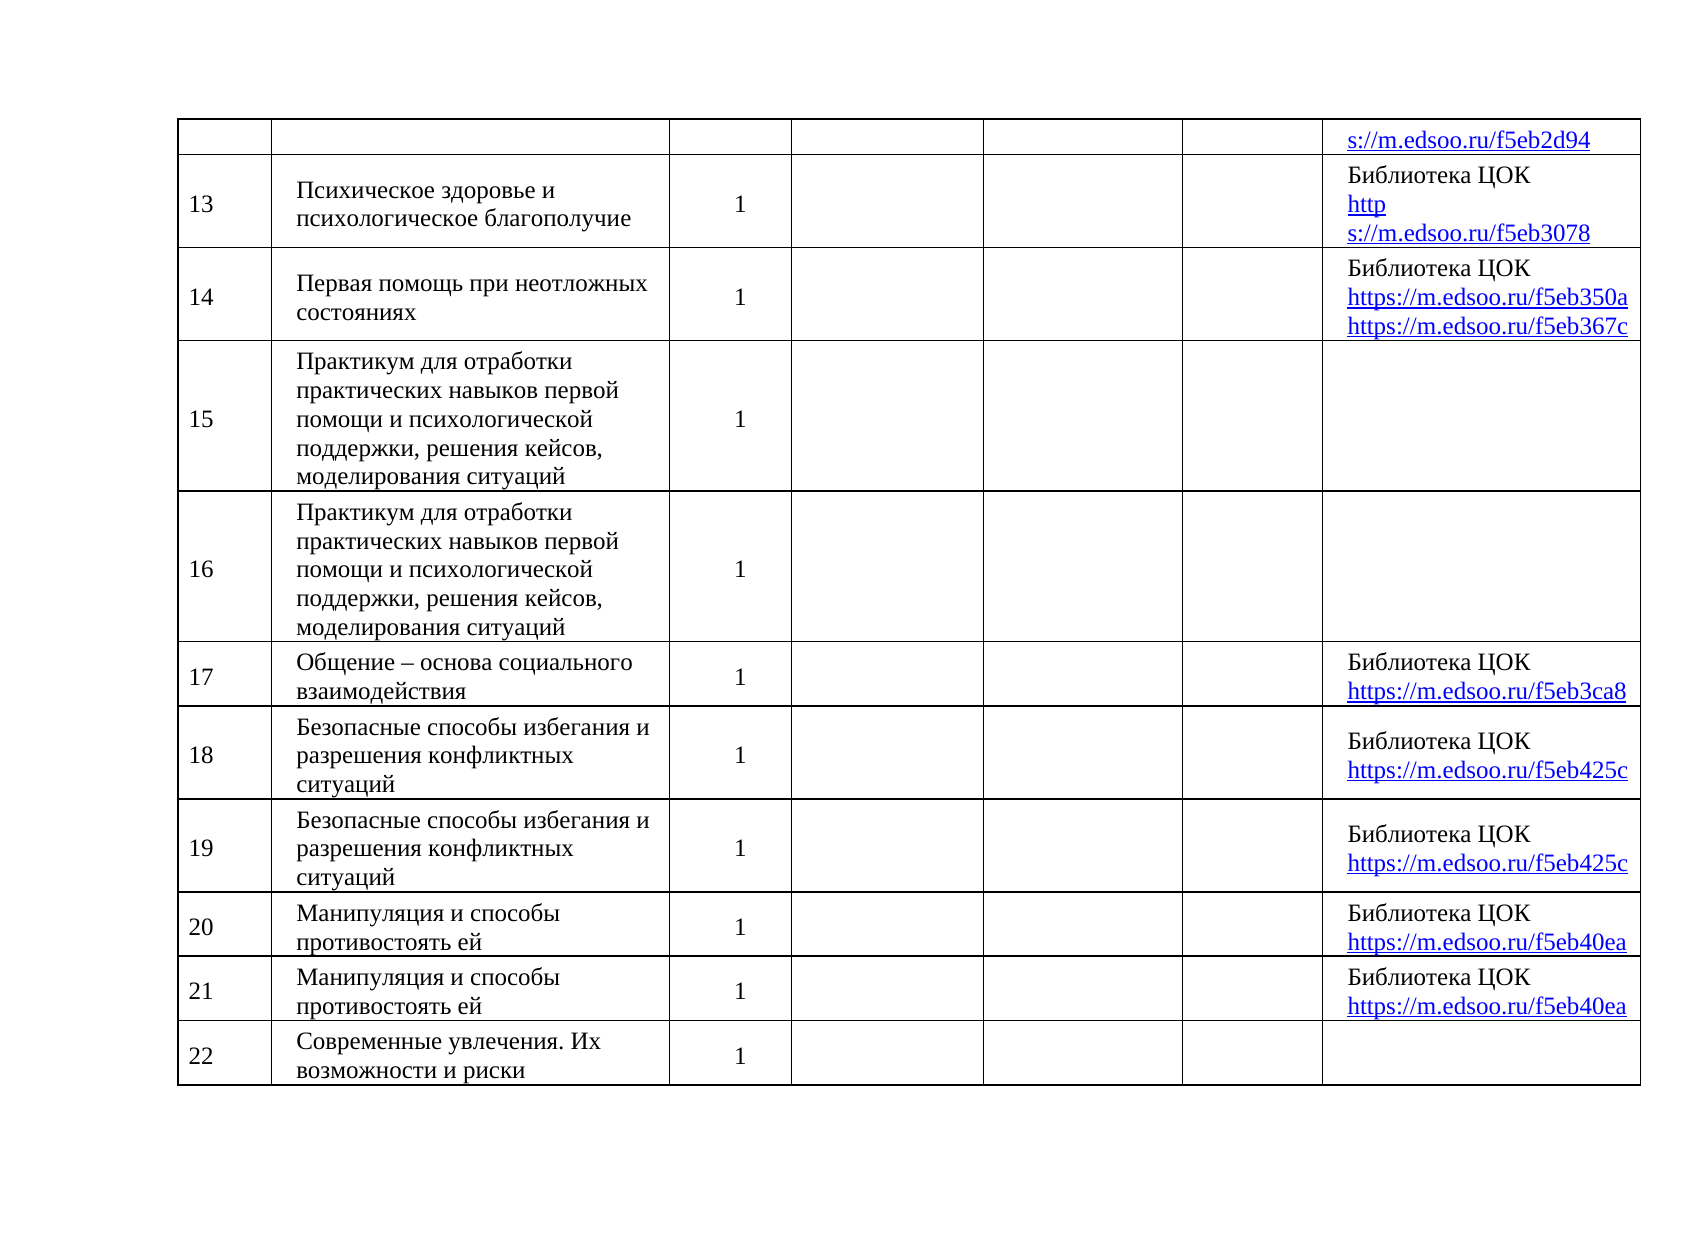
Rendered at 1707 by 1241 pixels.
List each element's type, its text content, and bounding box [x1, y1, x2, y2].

table_cell 1 [670, 957, 791, 1019]
table_cell [1323, 341, 1640, 490]
table_cell [984, 492, 1182, 641]
table_cell [1183, 957, 1322, 1019]
table_cell Современные увлечения. Их возможности и риски [272, 1021, 669, 1084]
table_cell 13 [179, 155, 271, 247]
table_cell [984, 893, 1182, 955]
table_cell [1183, 642, 1322, 705]
table_cell [984, 642, 1182, 705]
table_cell [792, 1021, 983, 1084]
table_cell [984, 1021, 1182, 1084]
table_cell [1183, 800, 1322, 891]
table_cell Безопасные способы избегания и разрешения конфликтных ситуаций [272, 707, 669, 798]
table_cell [984, 957, 1182, 1019]
table_cell 22 [179, 1021, 271, 1084]
table_cell [1183, 707, 1322, 798]
table_cell 15 [179, 341, 271, 490]
table_cell Первая помощь при неотложных состояниях [272, 248, 669, 340]
table_cell [792, 492, 983, 641]
table_cell [1183, 492, 1322, 641]
table_cell Практикум для отработки практических навыков первой помощи и психологической поддержки, решения кейсов, моделирования ситуаций [272, 341, 669, 490]
table_cell [984, 707, 1182, 798]
table_cell 14 [179, 248, 271, 340]
table_cell [1183, 1021, 1322, 1084]
table_cell [792, 341, 983, 490]
table_cell Психическое здоровье и психологическое благополучие [272, 155, 669, 247]
table_cell 1 [670, 155, 791, 247]
table_cell [1183, 120, 1322, 154]
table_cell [272, 120, 669, 154]
table_cell 1 [670, 707, 791, 798]
table_cell 19 [179, 800, 271, 891]
table_cell Библиотека ЦОК https://m.edsoo.ru/f5eb425c [1323, 707, 1640, 798]
table_cell 1 [670, 341, 791, 490]
table_cell [984, 800, 1182, 891]
table_cell [1323, 492, 1640, 641]
table_cell Библиотека ЦОК https://m.edsoo.ru/f5eb3ca8 [1323, 642, 1640, 705]
table_cell Безопасные способы избегания и разрешения конфликтных ситуаций [272, 800, 669, 891]
table_cell [984, 120, 1182, 154]
table_cell 18 [179, 707, 271, 798]
table_cell Практикум для отработки практических навыков первой помощи и психологической поддержки, решения кейсов, моделирования ситуаций [272, 492, 669, 641]
table_cell 1 [670, 893, 791, 955]
table_cell [1183, 248, 1322, 340]
table_cell [984, 341, 1182, 490]
table_cell Библиотека ЦОК https://m.edsoo.ru/f5eb40ea [1323, 957, 1640, 1019]
table_cell [1183, 341, 1322, 490]
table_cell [1323, 120, 1640, 154]
table_cell [984, 248, 1182, 340]
table_cell [792, 957, 983, 1019]
table_cell [792, 120, 983, 154]
table_cell Библиотека ЦОК https://m.edsoo.ru/f5eb425c [1323, 800, 1640, 891]
table_cell [984, 155, 1182, 247]
table_cell 1 [670, 1021, 791, 1084]
table_cell Общение – основа социального взаимодействия [272, 642, 669, 705]
table_cell Библиотека ЦОК https://m.edsoo.ru/f5eb40ea [1323, 893, 1640, 955]
table_cell [792, 707, 983, 798]
table_cell 1 [670, 248, 791, 340]
table_cell Манипуляция и способы противостоять ей [272, 893, 669, 955]
table_cell [1183, 155, 1322, 247]
table_cell 16 [179, 492, 271, 641]
table_cell 1 [670, 642, 791, 705]
table_cell [792, 800, 983, 891]
table_cell 20 [179, 893, 271, 955]
table_cell [792, 893, 983, 955]
table_cell [792, 155, 983, 247]
table_cell 21 [179, 957, 271, 1019]
table_cell [792, 248, 983, 340]
table_cell Библиотека ЦОК https://m.edsoo.ru/f5eb350a https://m.edsoo.ru/f5eb367c [1323, 248, 1640, 340]
table_cell 1 [670, 800, 791, 891]
table_cell [1183, 893, 1322, 955]
table_cell [792, 642, 983, 705]
table_cell 17 [179, 642, 271, 705]
table_cell Манипуляция и способы противостоять ей [272, 957, 669, 1019]
table_cell [1323, 1021, 1640, 1084]
table_cell 1 [670, 120, 791, 154]
table_cell Библиотека ЦОК https://m.edsoo.ru/f5eb3078 [1323, 155, 1640, 247]
table_cell 1 [670, 492, 791, 641]
table_cell 12 [179, 120, 271, 154]
